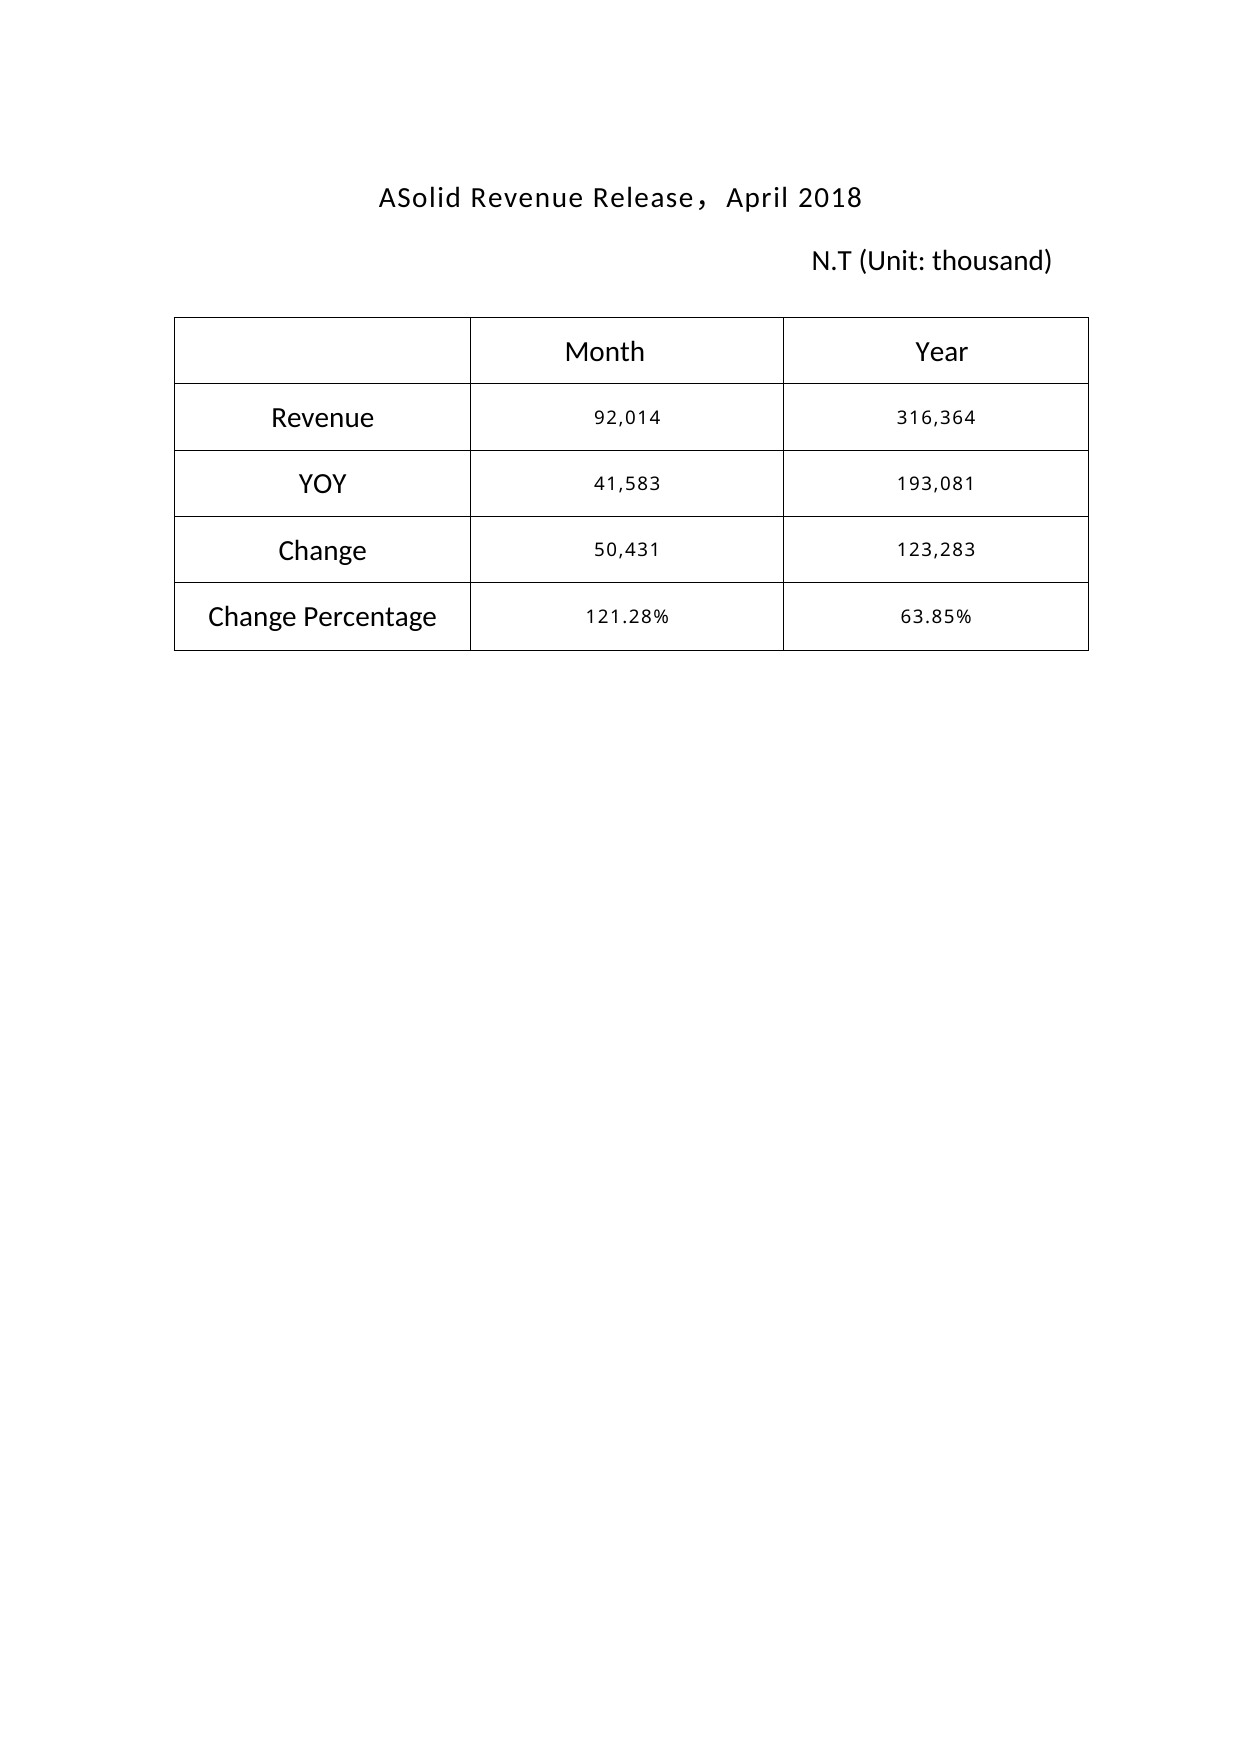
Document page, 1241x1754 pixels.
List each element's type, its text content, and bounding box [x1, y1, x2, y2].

table_cell 92,014 [471, 384, 783, 449]
table_cell 121.28% [471, 583, 783, 649]
table_cell Change Percentage [175, 583, 470, 649]
table_header Month [471, 318, 783, 383]
table_cell 193,081 [784, 451, 1088, 516]
table_header [175, 318, 470, 383]
text ASolid Revenue Release，April 2018 [187, 162, 1053, 227]
table_cell 50,431 [471, 517, 783, 582]
table_cell 41,583 [471, 451, 783, 516]
table_cell Change [175, 517, 470, 582]
table_cell 316,364 [784, 384, 1088, 449]
table_cell Revenue [175, 384, 470, 449]
table_header Year [784, 318, 1088, 383]
table_cell 123,283 [784, 517, 1088, 582]
text N.T (Unit: thousand) [231, 227, 1053, 292]
table_cell 63.85% [784, 583, 1088, 649]
table_cell YOY [175, 451, 470, 516]
